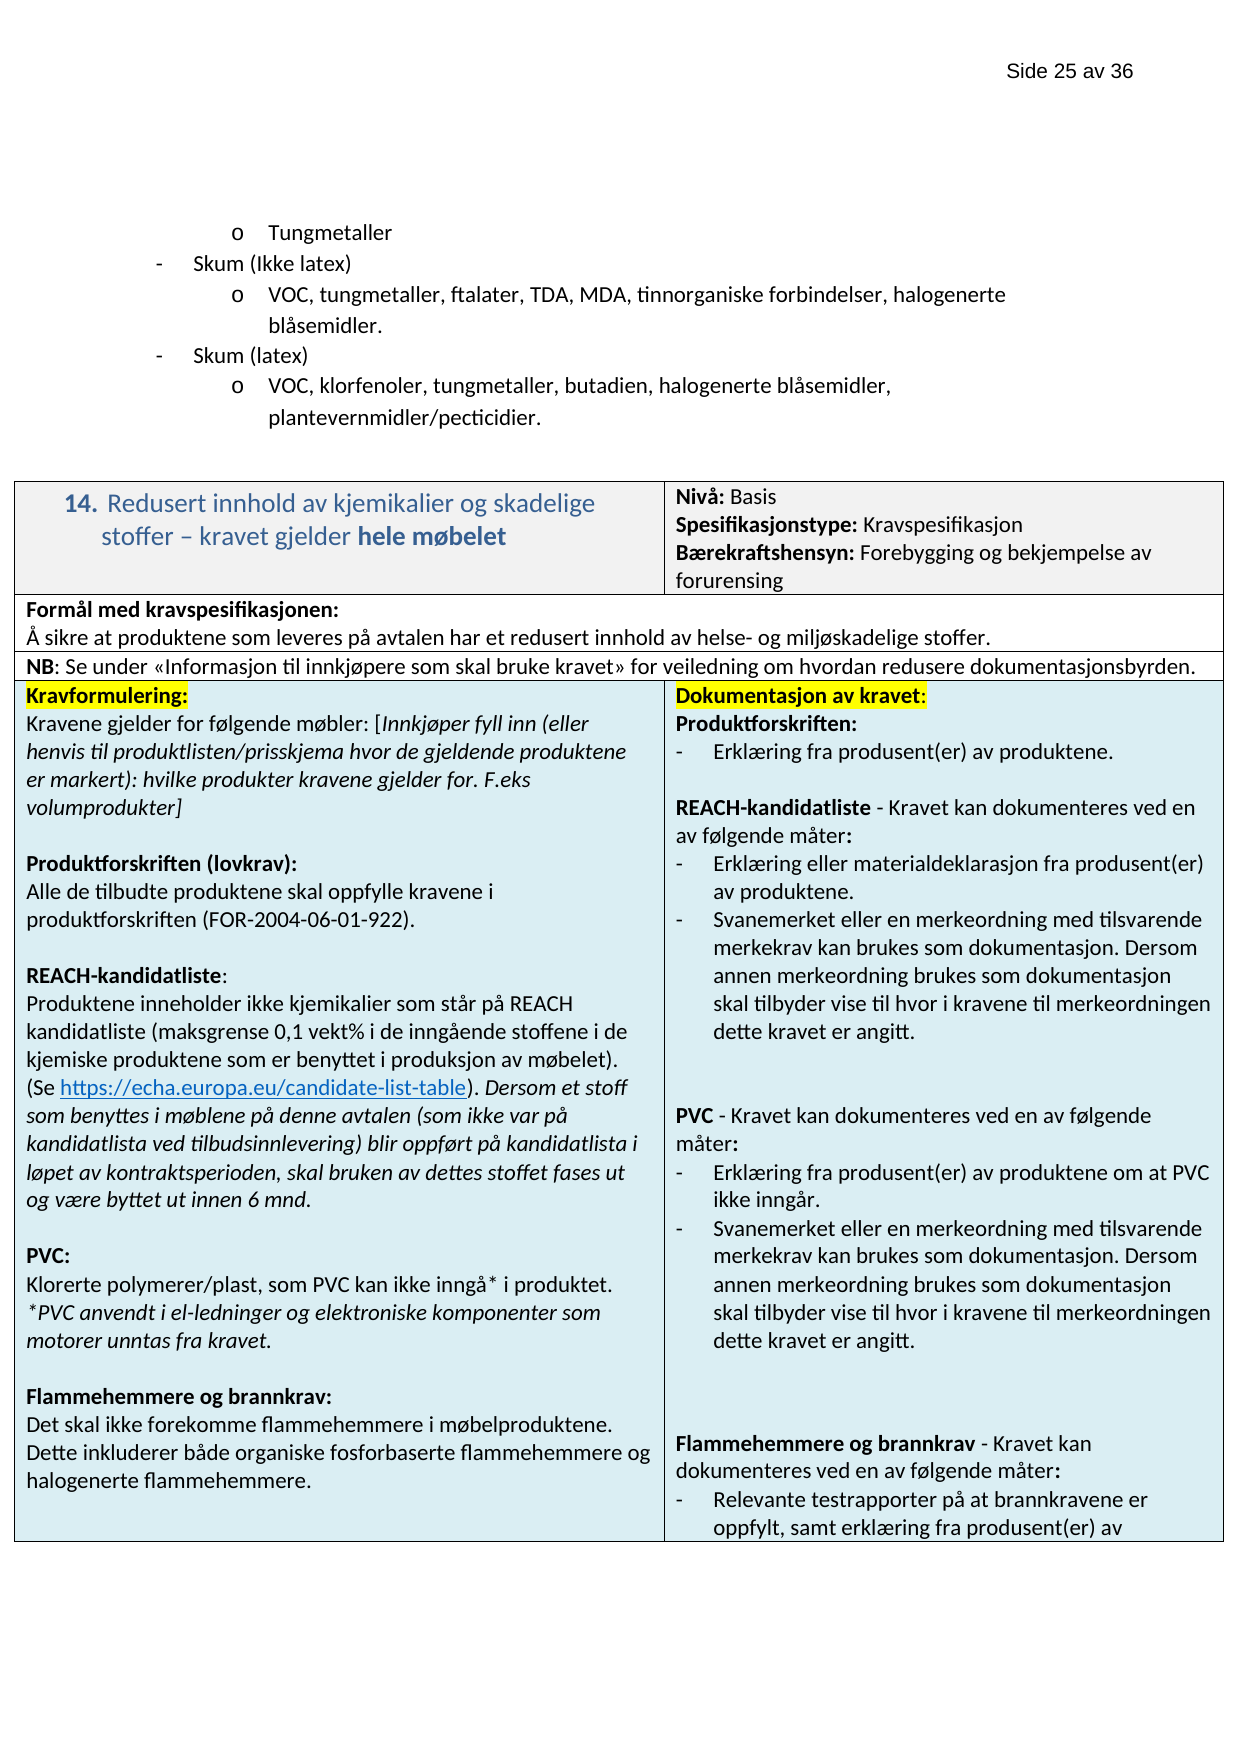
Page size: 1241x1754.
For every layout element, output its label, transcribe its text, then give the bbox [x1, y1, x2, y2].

list Skum (Ikke latex) [156, 249, 1122, 277]
table_header Nivå: Basis Spesifikasjonstype: Kravspesifikasjon Bærekraftshensyn: Forebygging og bekjempelse av forurensing [665, 482, 1223, 594]
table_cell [15, 681, 664, 1541]
list VOC, tungmetaller, ftalater, TDA, MDA, tinnorganiske forbindelser, halogenerte blåsemidler. [231, 280, 1122, 339]
list VOC, klorfenoler, tungmetaller, butadien, halogenerte blåsemidler, plantevernmidler/pecticidier. [231, 371, 1122, 431]
table_cell Formål med kravspesifikasjonen: Å sikre at produktene som leveres på avtalen har et redusert innhold av helse- og miljøskadelige stoffer. [15, 595, 1223, 651]
list Skum (latex) [156, 341, 1122, 369]
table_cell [665, 681, 1223, 1541]
table_header Redusert innhold av kjemikalier og skadelige stoffer – kravet gjelder hele møbelet [15, 482, 664, 594]
list Tungmetaller [231, 218, 1122, 247]
table_cell NB: Se under «Informasjon til innkjøpere som skal bruke kravet» for veiledning om hvordan redusere dokumentasjonsbyrden. [15, 652, 1223, 680]
